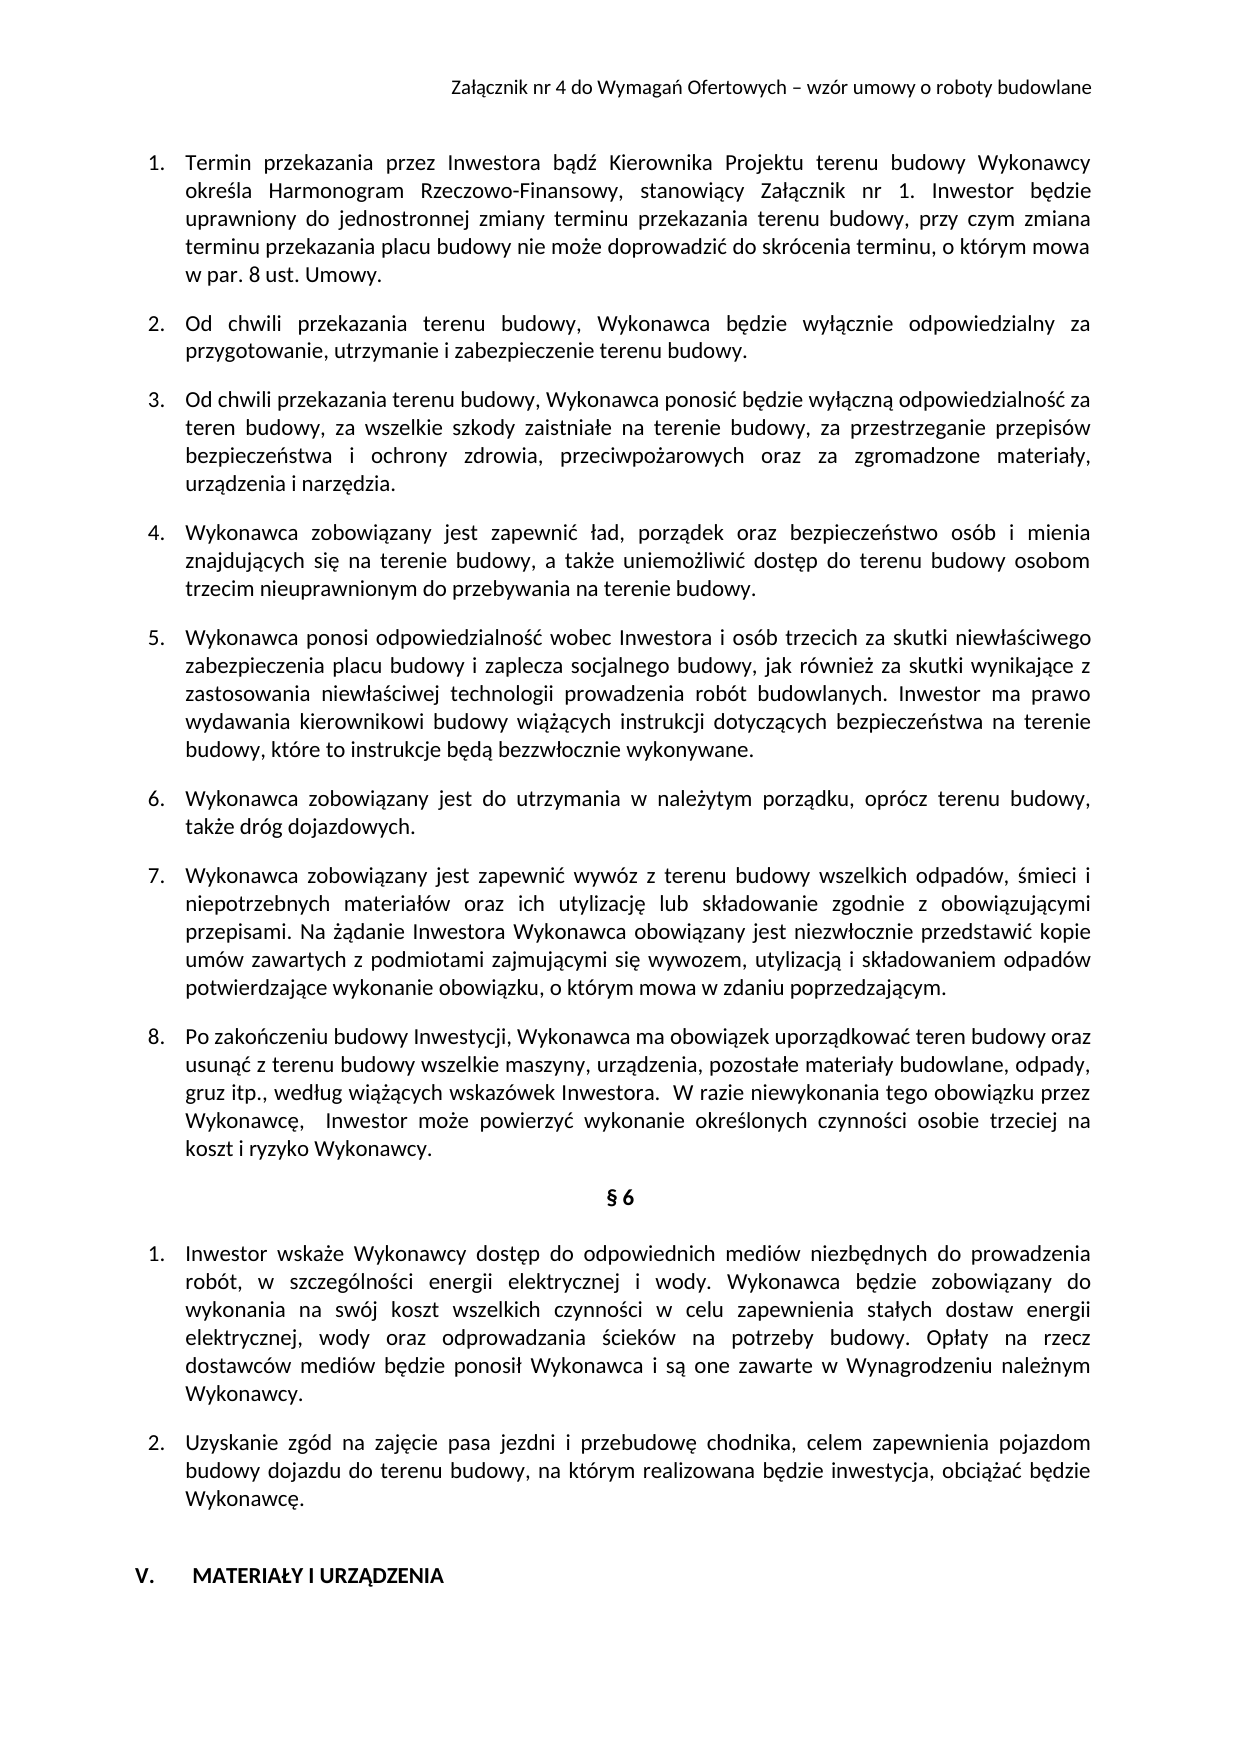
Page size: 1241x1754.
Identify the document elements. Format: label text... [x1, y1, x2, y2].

list Wykonawca zobowiązany jest zapewnić ład, porządek oraz bezpieczeństwo osób i mienia znajdujących się na terenie budowy, a także uniemożliwić dostęp do terenu budowy osobom trzecim nieuprawnionym do przebywania na terenie budowy. [148, 518, 1092, 602]
list Wykonawca zobowiązany jest do utrzymania w należytym porządku, oprócz terenu budowy, także dróg dojazdowych. [148, 784, 1092, 840]
list Wykonawca ponosi odpowiedzialność wobec Inwestora i osób trzecich za skutki niewłaściwego zabezpieczenia placu budowy i zaplecza socjalnego budowy, jak również za skutki wynikające z zastosowania niewłaściwej technologii prowadzenia robót budowlanych. Inwestor ma prawo wydawania kierownikowi budowy wiążących instrukcji dotyczących bezpieczeństwa na terenie budowy, które to instrukcje będą bezzwłocznie wykonywane. [148, 623, 1092, 763]
list Inwestor wskaże Wykonawcy dostęp do odpowiednich mediów niezbędnych do prowadzenia robót, w szczególności energii elektrycznej i wody. Wykonawca będzie zobowiązany do wykonania na swój koszt wszelkich czynności w celu zapewnienia stałych dostaw energii elektrycznej, wody oraz odprowadzania ścieków na potrzeby budowy. Opłaty na rzecz dostawców mediów będzie ponosił Wykonawca i są one zawarte w Wynagrodzeniu należnym Wykonawcy. [148, 1239, 1092, 1407]
list Od chwili przekazania terenu budowy, Wykonawca ponosić będzie wyłączną odpowiedzialność za teren budowy, za wszelkie szkody zaistniałe na terenie budowy, za przestrzeganie przepisów bezpieczeństwa i ochrony zdrowia, przeciwpożarowych oraz za zgromadzone materiały, urządzenia i narzędzia. [148, 386, 1092, 498]
list Uzyskanie zgód na zajęcie pasa jezdni i przebudowę chodnika, celem zapewnienia pojazdom budowy dojazdu do terenu budowy, na którym realizowana będzie inwestycja, obciążać będzie Wykonawcę. [148, 1428, 1092, 1512]
list Od chwili przekazania terenu budowy, Wykonawca będzie wyłącznie odpowiedzialny za przygotowanie, utrzymanie i zabezpieczenie terenu budowy. [148, 309, 1092, 365]
text § 6 [148, 1183, 1092, 1211]
list MATERIAŁY I URZĄDZENIA [154, 1561, 1092, 1589]
list Wykonawca zobowiązany jest zapewnić wywóz z terenu budowy wszelkich odpadów, śmieci i niepotrzebnych materiałów oraz ich utylizację lub składowanie zgodnie z obowiązującymi przepisami. Na żądanie Inwestora Wykonawca obowiązany jest niezwłocznie przedstawić kopie umów zawartych z podmiotami zajmującymi się wywozem, utylizacją i składowaniem odpadów potwierdzające wykonanie obowiązku, o którym mowa w zdaniu poprzedzającym. [148, 861, 1092, 1001]
list Po zakończeniu budowy Inwestycji, Wykonawca ma obowiązek uporządkować teren budowy oraz usunąć z terenu budowy wszelkie maszyny, urządzenia, pozostałe materiały budowlane, odpady, gruz itp., według wiążących wskazówek Inwestora. W razie niewykonania tego obowiązku przez Wykonawcę, Inwestor może powierzyć wykonanie określonych czynności osobie trzeciej na koszt i ryzyko Wykonawcy. [148, 1022, 1092, 1162]
list Termin przekazania przez Inwestora bądź Kierownika Projektu terenu budowy Wykonawcy określa Harmonogram Rzeczowo-Finansowy, stanowiący Załącznik nr 1. Inwestor będzie uprawniony do jednostronnej zmiany terminu przekazania terenu budowy, przy czym zmiana terminu przekazania placu budowy nie może doprowadzić do skrócenia terminu, o którym mowa w par. 8 ust. Umowy. [148, 148, 1092, 288]
